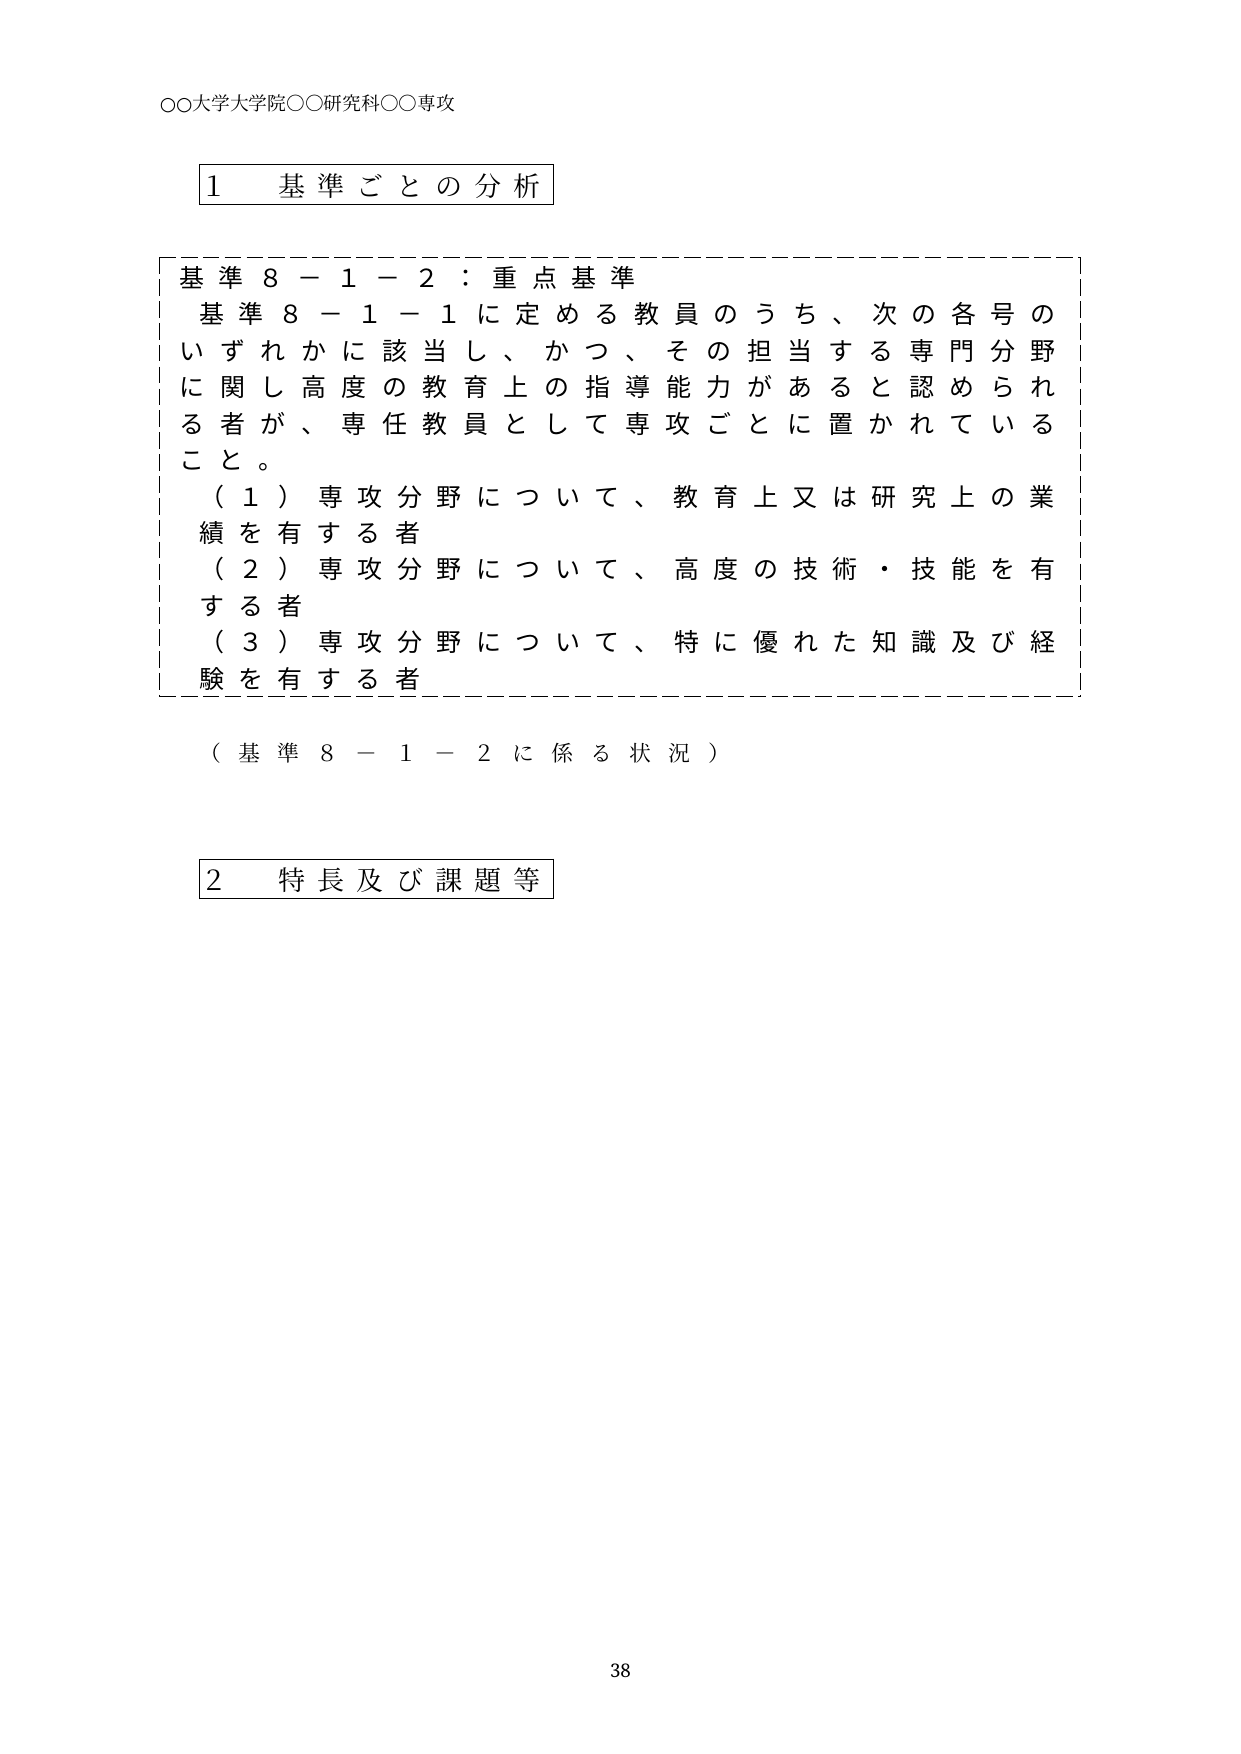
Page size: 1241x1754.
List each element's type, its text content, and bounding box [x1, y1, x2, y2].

text １ 基準ごとの分析 [160, 148, 1080, 221]
text （基準８－１－２に係る状況） [160, 733, 1080, 770]
table_header 基準８－１－２：重点基準 基準８－１－１に定める教員のうち、次の各号のいずれかに該当し、かつ、その担当する専門分野に関し高度の教育上の指導能力があると認められる者が、専任教員として専攻ごとに置かれていること。 （１）専攻分野について、教育上又は研究上の業績を有する者 （２）専攻分野について、高度の技術・技能を有する者 （３）専攻分野について、特に優れた知識及び経験を有する者 [160, 257, 1081, 696]
text ２ 特長及び課題等 [160, 843, 1080, 916]
